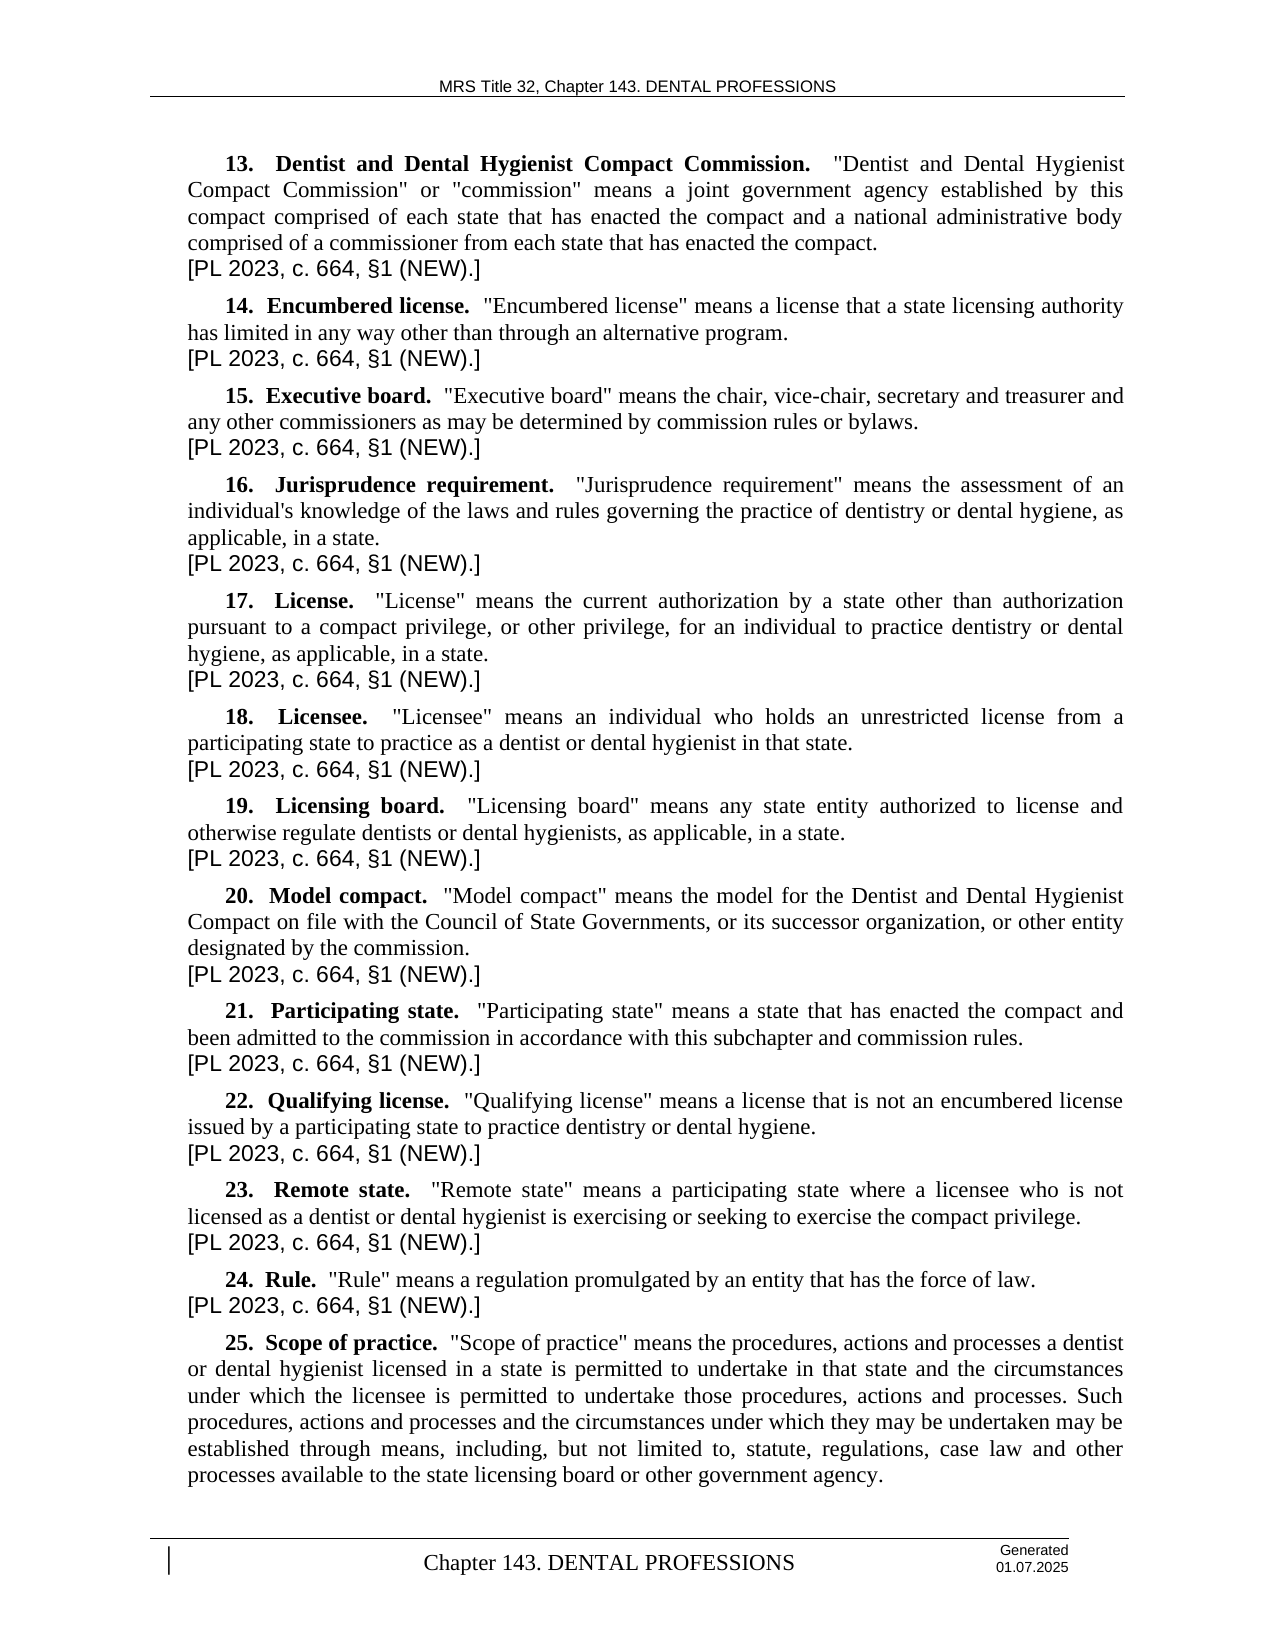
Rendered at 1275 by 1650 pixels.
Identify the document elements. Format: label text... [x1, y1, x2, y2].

text 14. Encumbered license. "Encumbered license" means a license that a state licensing authority has limited in any way other than through an alternative program. [187, 292, 1125, 345]
text 23. Remote state. "Remote state" means a participating state where a licensee who is not licensed as a dentist or dental hygienist is exercising or seeking to exercise the compact privilege. [187, 1177, 1125, 1229]
text [PL 2023, c. 664, §1 (NEW).] [187, 255, 1125, 282]
text 17. License. "License" means the current authorization by a state other than authorization pursuant to a compact privilege, or other privilege, for an individual to practice dentistry or dental hygiene, as applicable, in a state. [187, 587, 1125, 666]
text 15. Executive board. "Executive board" means the chair, vice-chair, secretary and treasurer and any other commissioners as may be determined by commission rules or bylaws. [187, 382, 1125, 434]
text 20. Model compact. "Model compact" means the model for the Dentist and Dental Hygienist Compact on file with the Council of State Governments, or its successor organization, or other entity designated by the commission. [187, 882, 1125, 961]
text [PL 2023, c. 664, §1 (NEW).] [187, 666, 1125, 692]
text [PL 2023, c. 664, §1 (NEW).] [187, 345, 1125, 371]
text [PL 2023, c. 664, §1 (NEW).] [187, 845, 1125, 871]
text 13. Dentist and Dental Hygienist Compact Commission. "Dentist and Dental Hygienist Compact Commission" or "commission" means a joint government agency established by this compact comprised of each state that has enacted the compact and a national administrative body comprised of a commissioner from each state that has enacted the compact. [187, 150, 1125, 255]
text 16. Jurisprudence requirement. "Jurisprudence requirement" means the assessment of an individual's knowledge of the laws and rules governing the practice of dentistry or dental hygiene, as applicable, in a state. [187, 471, 1125, 550]
text 24. Rule. "Rule" means a regulation promulgated by an entity that has the force of law. [187, 1266, 1125, 1292]
text [PL 2023, c. 664, §1 (NEW).] [187, 434, 1125, 461]
text [PL 2023, c. 664, §1 (NEW).] [187, 1229, 1125, 1256]
text 18. Licensee. "Licensee" means an individual who holds an unrestricted license from a participating state to practice as a dentist or dental hygienist in that state. [187, 703, 1125, 756]
text [PL 2023, c. 664, §1 (NEW).] [187, 756, 1125, 782]
text 21. Participating state. "Participating state" means a state that has enacted the compact and been admitted to the commission in accordance with this subchapter and commission rules. [187, 998, 1125, 1050]
text [PL 2023, c. 664, §1 (NEW).] [187, 1140, 1125, 1166]
text [PL 2023, c. 664, §1 (NEW).] [187, 961, 1125, 987]
text 19. Licensing board. "Licensing board" means any state entity authorized to license and otherwise regulate dentists or dental hygienists, as applicable, in a state. [187, 792, 1125, 845]
text 22. Qualifying license. "Qualifying license" means a license that is not an encumbered license issued by a participating state to practice dentistry or dental hygiene. [187, 1087, 1125, 1140]
text [PL 2023, c. 664, §1 (NEW).] [187, 1292, 1125, 1319]
text 25. Scope of practice. "Scope of practice" means the procedures, actions and processes a dentist or dental hygienist licensed in a state is permitted to undertake in that state and the circumstances under which the licensee is permitted to undertake those procedures, actions and processes. Such procedures, actions and processes and the circumstances under which they may be undertaken may be established through means, including, but not limited to, statute, regulations, case law and other processes available to the state licensing board or other government agency. [187, 1329, 1125, 1487]
text [PL 2023, c. 664, §1 (NEW).] [187, 1050, 1125, 1077]
text [PL 2023, c. 664, §1 (NEW).] [187, 550, 1125, 577]
